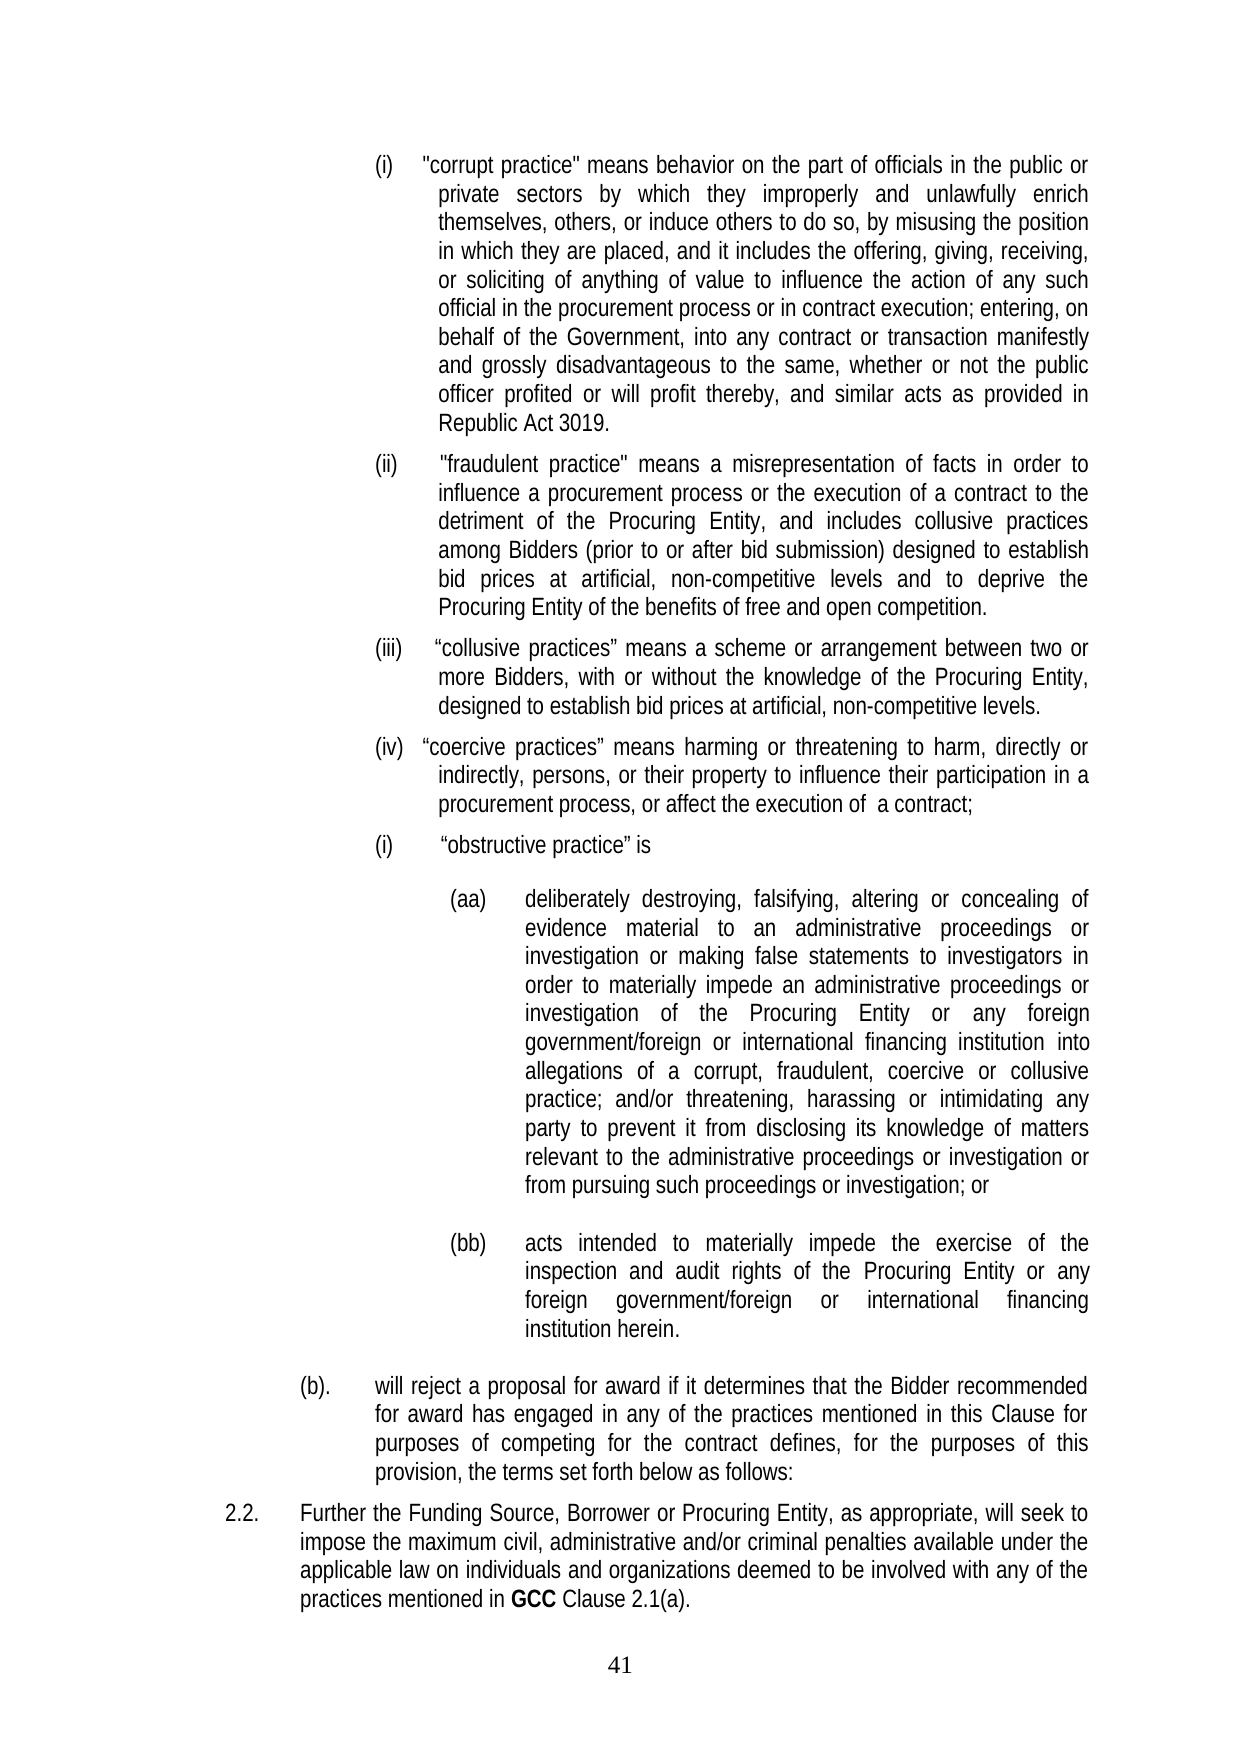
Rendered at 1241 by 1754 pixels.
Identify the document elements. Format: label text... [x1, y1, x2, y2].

list (iv) “coercive practices” means harming or threatening to harm, directly or indirectly, persons, or their property to influence their participation in a procurement process, or affect the execution of a contract; [375, 732, 1090, 818]
text (bb) acts intended to materially impede the exercise of the inspection and audit rights of the Procuring Entity or any foreign government/foreign or international financing institution herein. [450, 1228, 1090, 1342]
list will reject a proposal for award if it determines that the Bidder recommended for award has engaged in any of the practices mentioned in this Clause for purposes of competing for the contract defines, for the purposes of this provision, the terms set forth below as follows: [300, 1371, 1090, 1485]
list (iii) “collusive practices” means a scheme or arrangement between two or more Bidders, with or without the knowledge of the Procuring Entity, designed to establish bid prices at artificial, non-competitive levels. [375, 633, 1090, 719]
list “obstructive practice” is [375, 830, 1090, 859]
list (ii) "fraudulent practice" means a misrepresentation of facts in order to influence a procurement process or the execution of a contract to the detriment of the Procuring Entity, and includes collusive practices among Bidders (prior to or after bid submission) designed to establish bid prices at artificial, non-competitive levels and to deprive the Procuring Entity of the benefits of free and open competition. [375, 449, 1090, 621]
text Further the Funding Source, Borrower or Procuring Entity, as appropriate, will seek to impose the maximum civil, administrative and/or criminal penalties available under the applicable law on individuals and organizations deemed to be involved with any of the practices mentioned in GCC Clause 2.1(a). [225, 1498, 1090, 1612]
list (i) "corrupt practice" means behavior on the part of officials in the public or private sectors by which they improperly and unlawfully enrich themselves, others, or induce others to do so, by misusing the position in which they are placed, and it includes the offering, giving, receiving, or soliciting of anything of value to influence the action of any such official in the procurement process or in contract execution; entering, on behalf of the Government, into any contract or transaction manifestly and grossly disadvantageous to the same, whether or not the public officer profited or will profit thereby, and similar acts as provided in Republic Act 3019. [375, 150, 1090, 436]
text (aa) deliberately destroying, falsifying, altering or concealing of evidence material to an administrative proceedings or investigation or making false statements to investigators in order to materially impede an administrative proceedings or investigation of the Procuring Entity or any foreign government/foreign or international financing institution into allegations of a corrupt, fraudulent, coercive or collusive practice; and/or threatening, harassing or intimidating any party to prevent it from disclosing its knowledge of matters relevant to the administrative proceedings or investigation or from pursuing such proceedings or investigation; or [450, 884, 1090, 1199]
